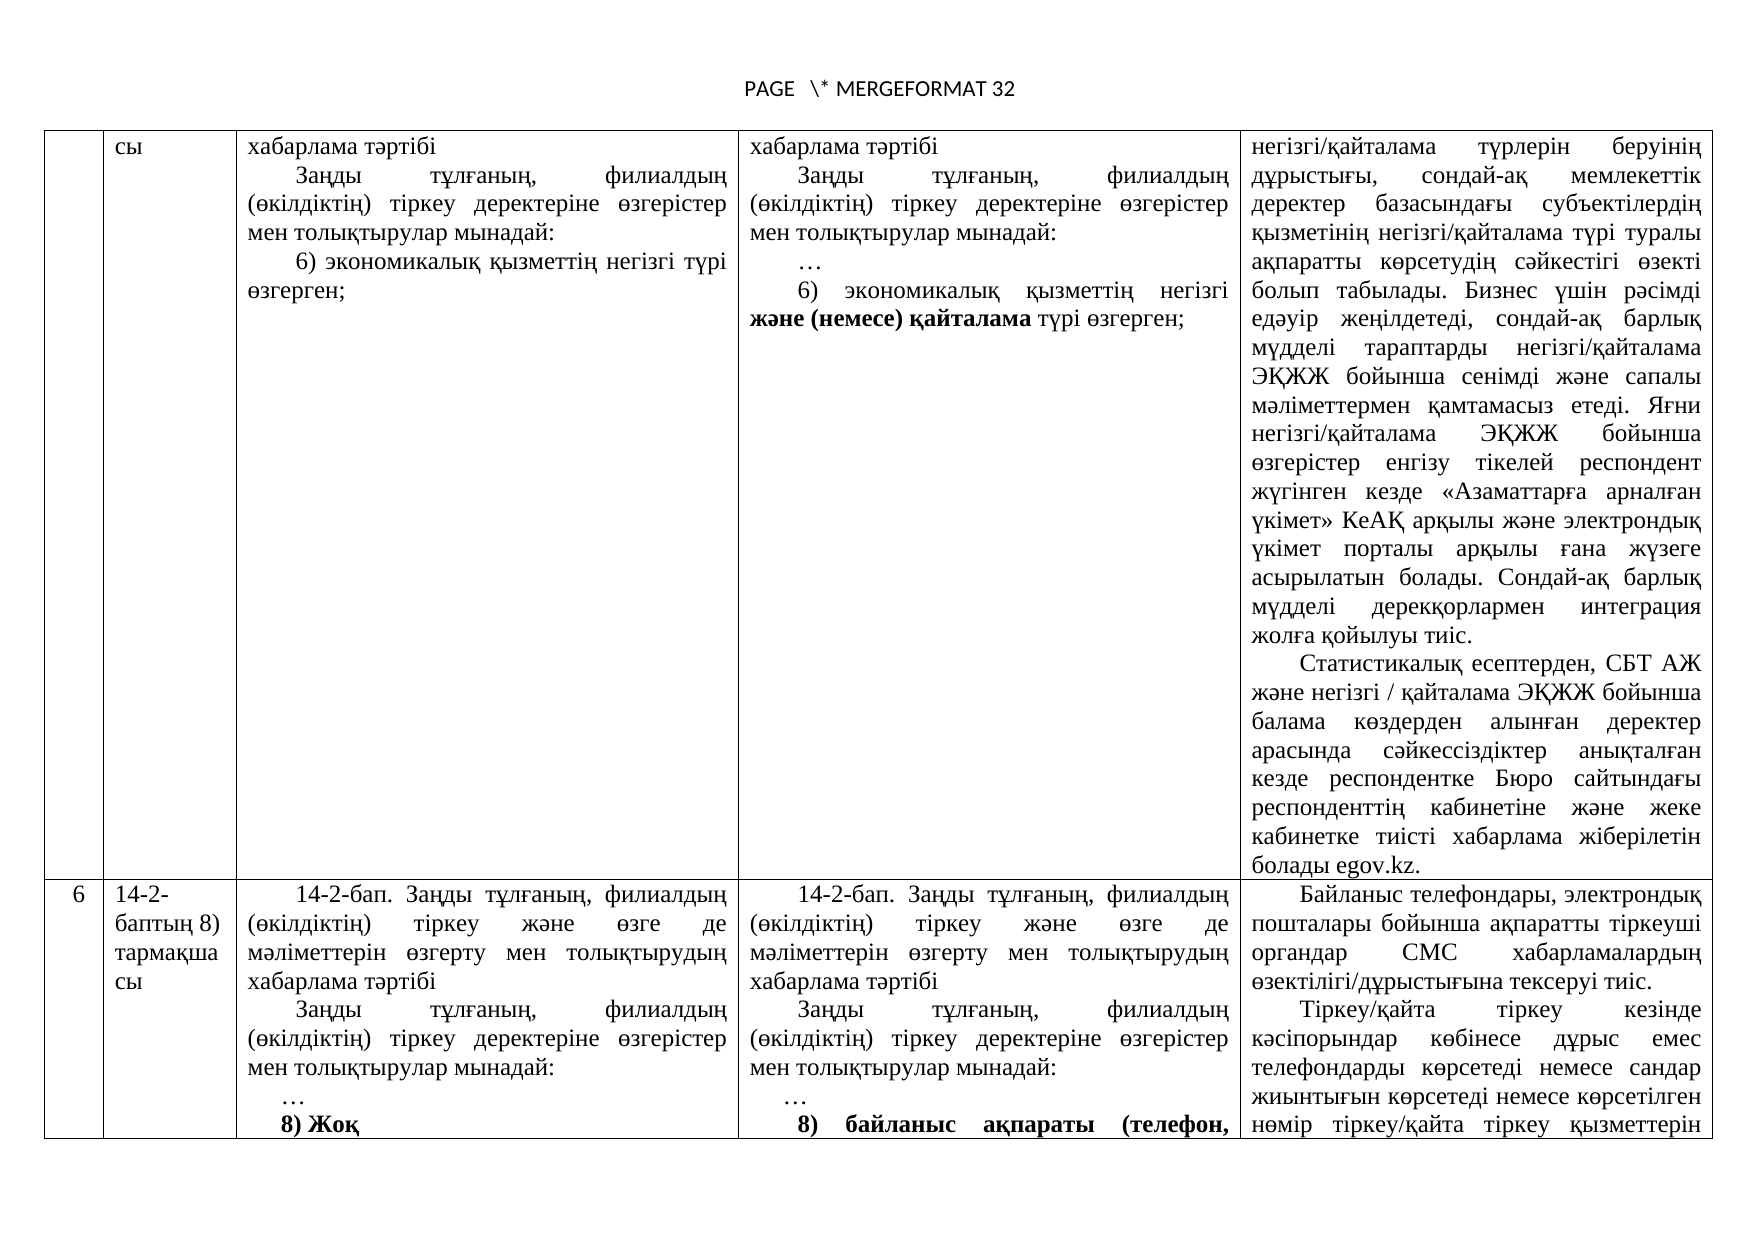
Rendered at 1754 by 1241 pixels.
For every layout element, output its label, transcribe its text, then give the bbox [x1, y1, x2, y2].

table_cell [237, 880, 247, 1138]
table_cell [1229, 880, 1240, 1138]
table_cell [104, 880, 236, 1138]
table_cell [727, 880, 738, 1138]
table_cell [1241, 131, 1712, 878]
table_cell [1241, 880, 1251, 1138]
table_cell [45, 880, 103, 1138]
table_cell 14-2-баптың 6) тармақшасы [104, 131, 236, 878]
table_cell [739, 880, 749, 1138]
table_cell [45, 131, 103, 878]
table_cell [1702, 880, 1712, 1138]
